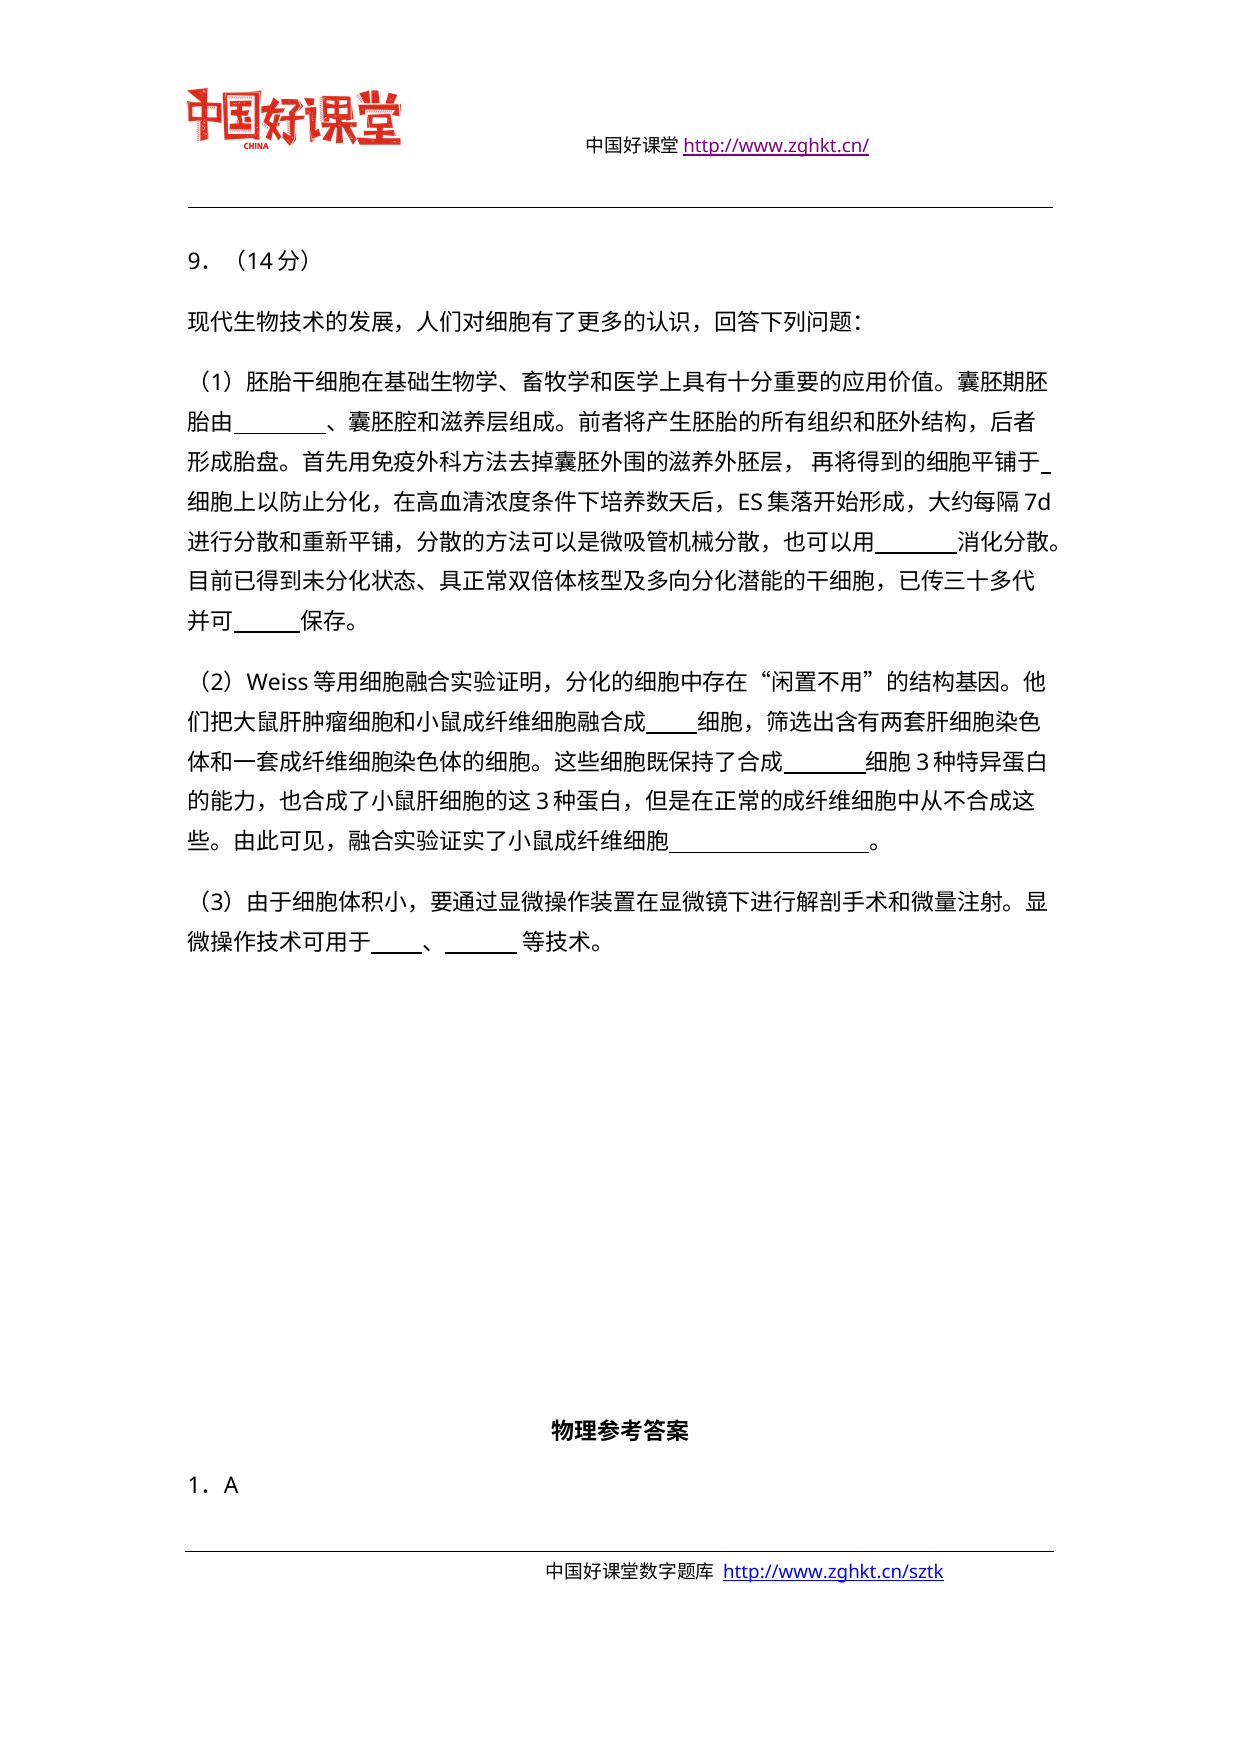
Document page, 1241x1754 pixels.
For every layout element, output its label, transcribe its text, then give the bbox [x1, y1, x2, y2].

text 现代生物技术的发展，人们对细胞有了更多的认识，回答下列问题： [187, 303, 1053, 337]
text 物理参考答案 [187, 1413, 1053, 1446]
picture [187, 88, 401, 153]
text 9．（14分） [187, 243, 1053, 276]
text （1）胚胎干细胞在基础生物学、畜牧学和医学上具有十分重要的应用价值。囊胚期胚胎由 、囊胚腔和滋养层组成。前者将产生胚胎的所有组织和胚外结构，后者形成胎盘。首先用免疫外科方法去掉囊胚外围的滋养外胚层， 再将得到的细胞平铺于 细胞上以防止分化，在高血清浓度条件下培养数天后，ES集落开始形成，大约每隔7d 进行分散和重新平铺，分散的方法可以是微吸管机械分散，也可以用 消化分散。目前已得到未分化状态、具正常双倍体核型及多向分化潜能的干细胞，已传三十多代并可 保存。 [187, 364, 1053, 636]
text （2）Weiss等用细胞融合实验证明，分化的细胞中存在“闲置不用”的结构基因。他们把大鼠肝肿瘤细胞和小鼠成纤维细胞融合成 细胞，筛选出含有两套肝细胞染色体和一套成纤维细胞染色体的细胞。这些细胞既保持了合成 细胞3种特异蛋白的能力，也合成了小鼠肝细胞的这3种蛋白，但是在正常的成纤维细胞中从不合成这些。由此可见，融合实验证实了小鼠成纤维细胞 。 [187, 664, 1053, 856]
text （3）由于细胞体积小，要通过显微操作装置在显微镜下进行解剖手术和微量注射。显微操作技术可用于 、 等技术。 [187, 884, 1053, 957]
text 1．A [187, 1467, 1053, 1500]
